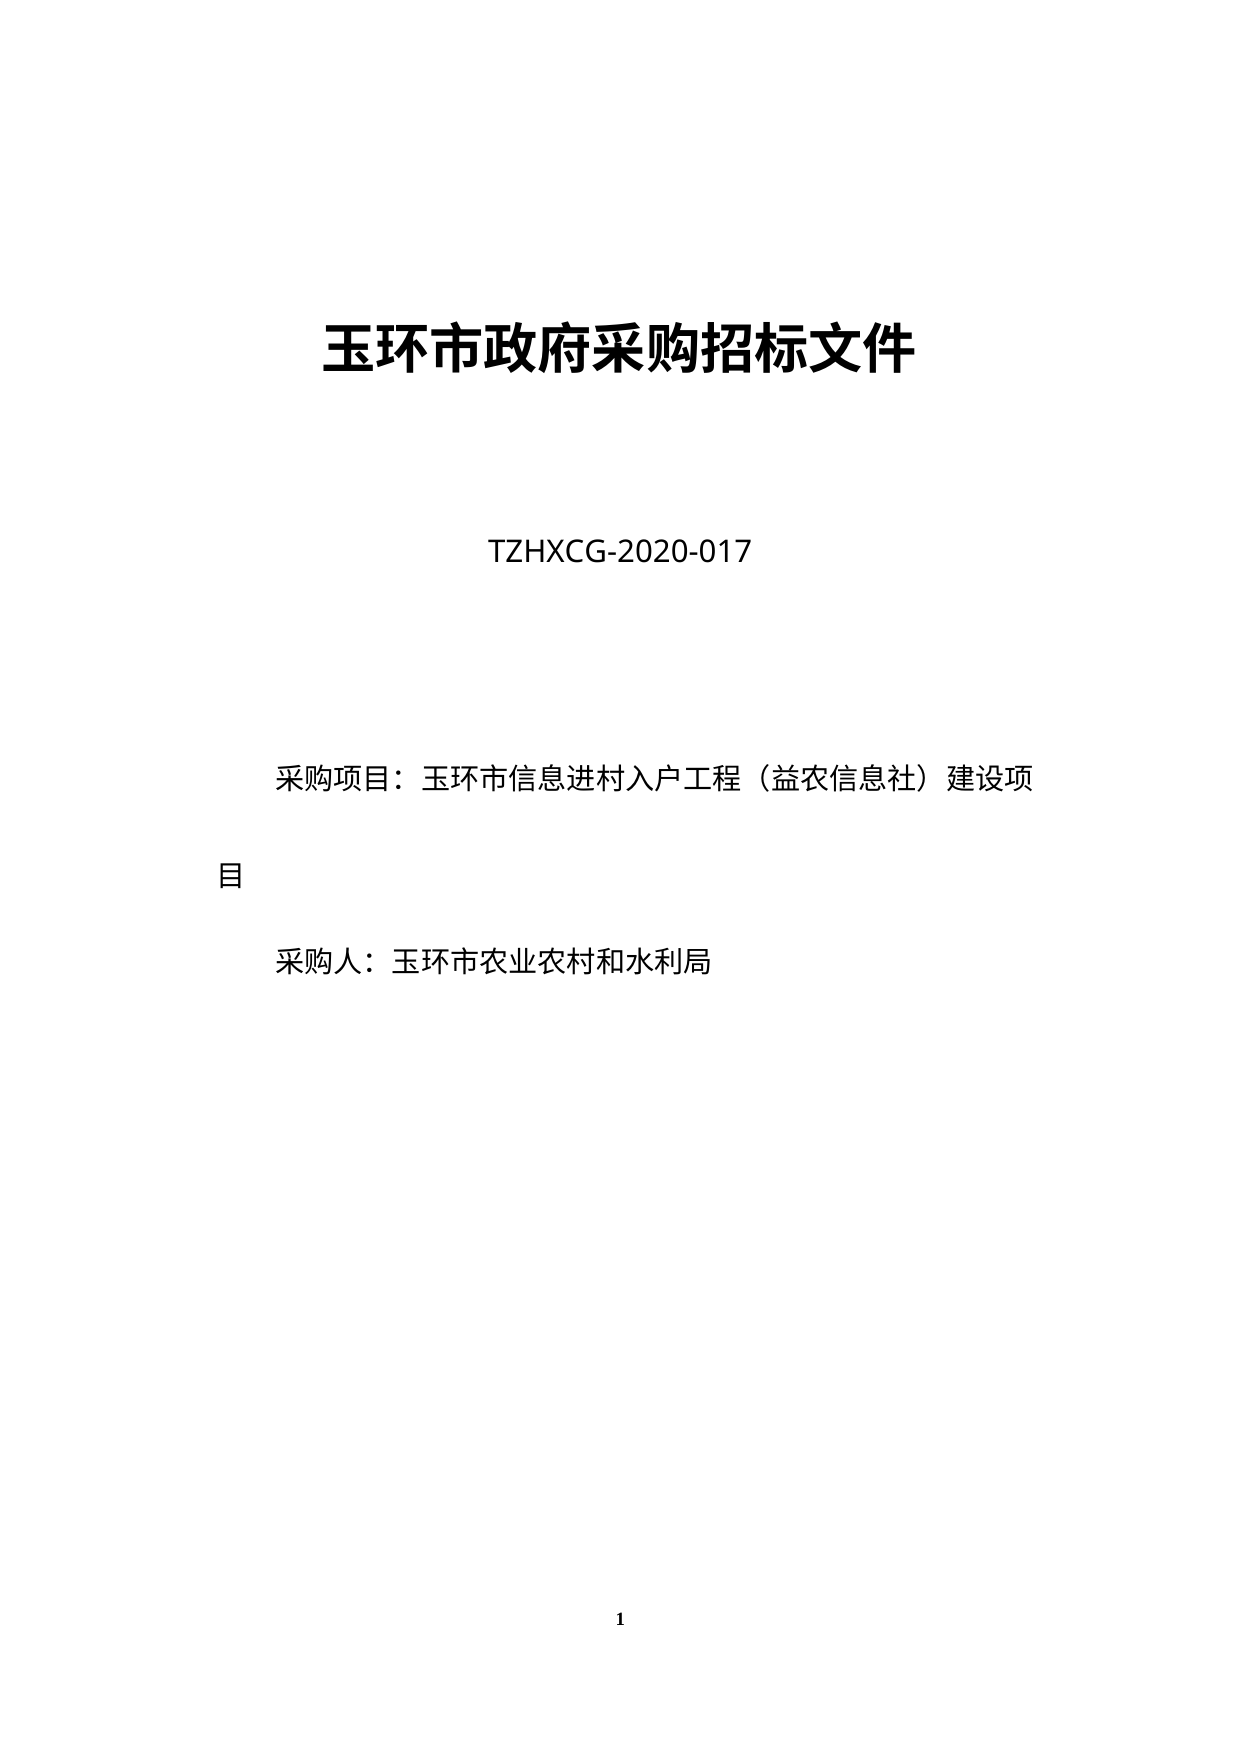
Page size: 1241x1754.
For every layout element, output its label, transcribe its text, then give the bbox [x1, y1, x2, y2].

text 玉环市政府采购招标文件 [244, 296, 956, 394]
text 采购人：玉环市农业农村和水利局 [217, 928, 1053, 993]
text TZHXCG-2020-017 [187, 518, 1053, 583]
text 采购项目：玉环市信息进村入户工程（益农信息社）建设项目 [217, 744, 1053, 907]
